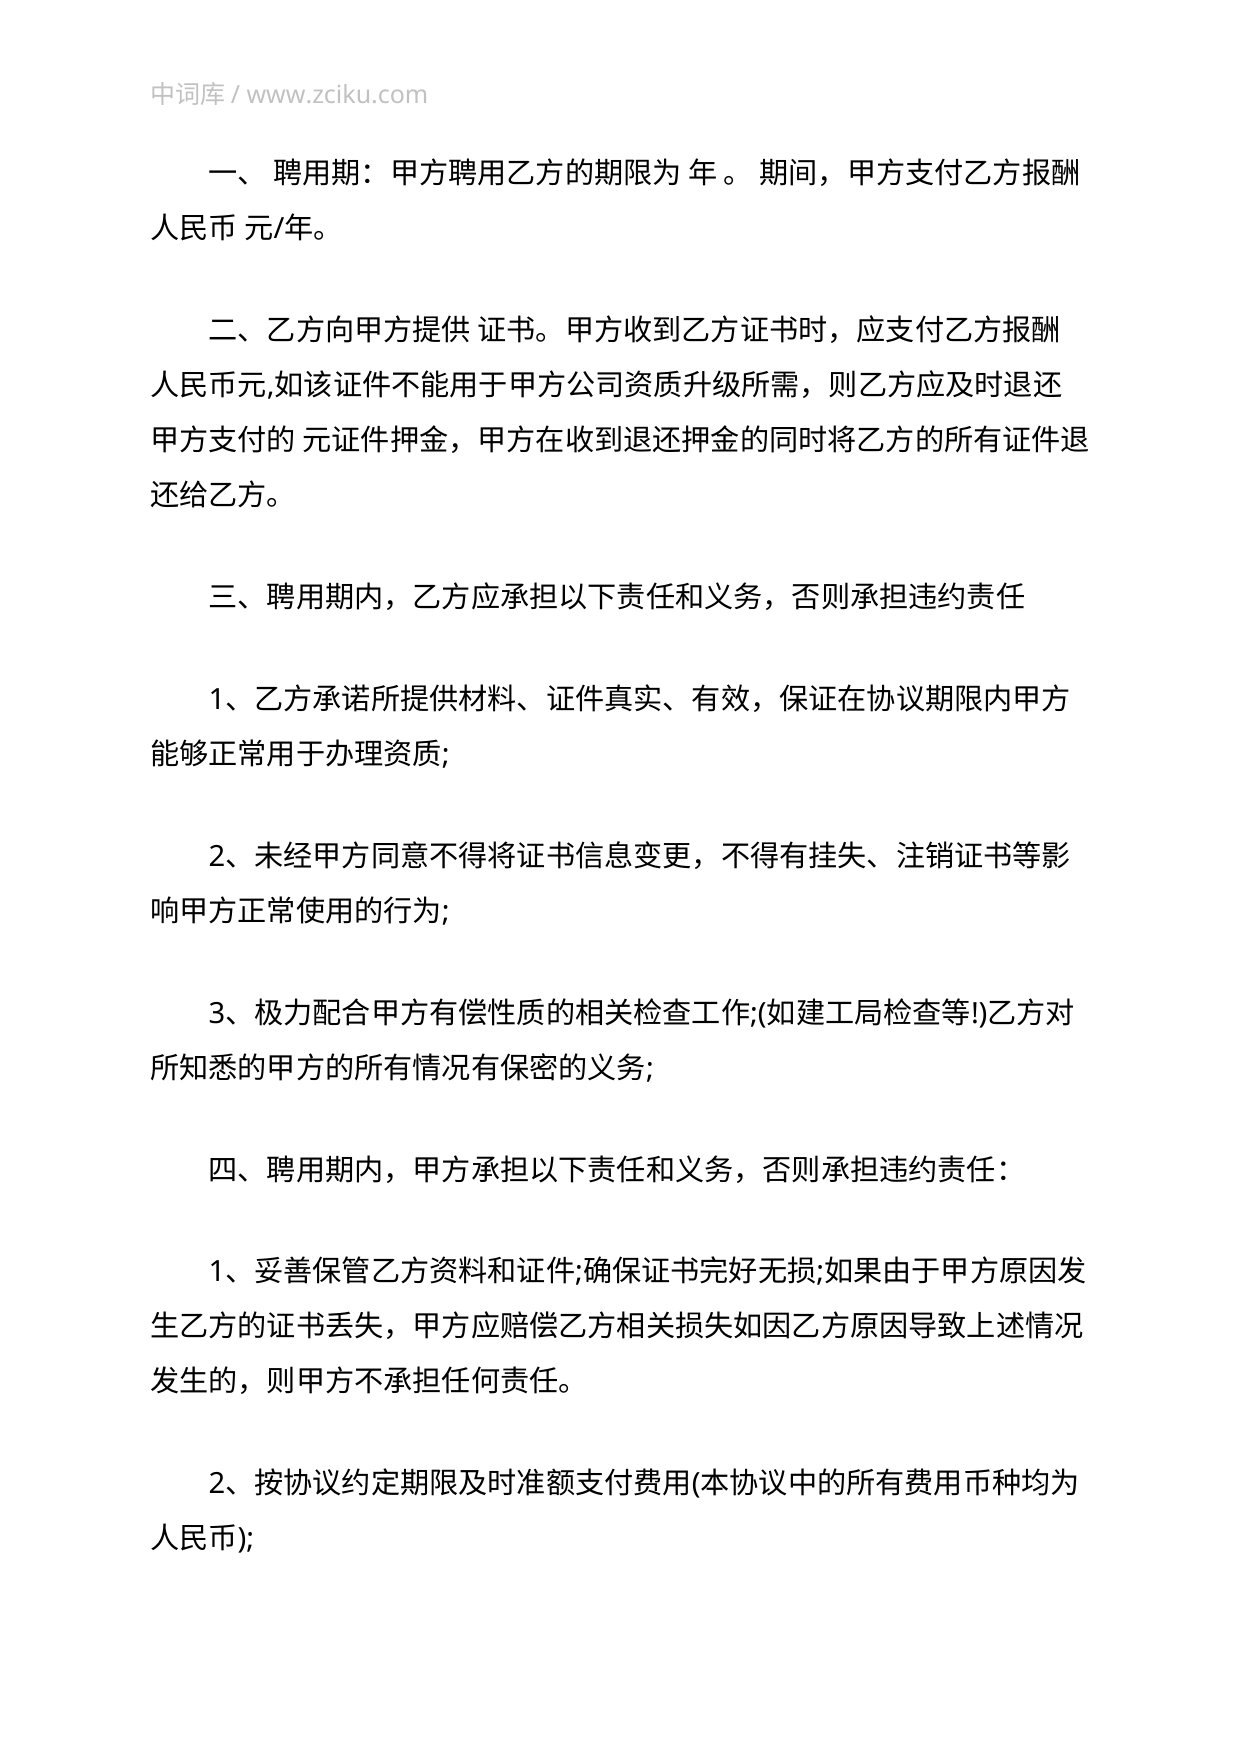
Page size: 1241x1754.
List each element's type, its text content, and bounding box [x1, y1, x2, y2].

text 四、聘用期内，甲方承担以下责任和义务，否则承担违约责任： [150, 1146, 1090, 1188]
text 2、按协议约定期限及时准额支付费用(本协议中的所有费用币种均为人民币); [150, 1459, 1090, 1557]
text 1、乙方承诺所提供材料、证件真实、有效，保证在协议期限内甲方能够正常用于办理资质; [150, 675, 1090, 773]
text 三、聘用期内，乙方应承担以下责任和义务，否则承担违约责任 [150, 573, 1090, 616]
text 二、乙方向甲方提供 证书。甲方收到乙方证书时，应支付乙方报酬 人民币元,如该证件不能用于甲方公司资质升级所需，则乙方应及时退还甲方支付的 元证件押金，甲方在收到退还押金的同时将乙方的所有证件退还给乙方。 [150, 307, 1090, 514]
text 一、 聘用期：甲方聘用乙方的期限为 年 。 期间，甲方支付乙方报酬 人民币 元/年。 [150, 150, 1090, 247]
text 3、极力配合甲方有偿性质的相关检查工作;(如建工局检查等!)乙方对所知悉的甲方的所有情况有保密的义务; [150, 989, 1090, 1087]
text 1、妥善保管乙方资料和证件;确保证书完好无损;如果由于甲方原因发生乙方的证书丢失，甲方应赔偿乙方相关损失如因乙方原因导致上述情况发生的，则甲方不承担任何责任。 [150, 1248, 1090, 1400]
text 2、未经甲方同意不得将证书信息变更，不得有挂失、注销证书等影响甲方正常使用的行为; [150, 832, 1090, 929]
